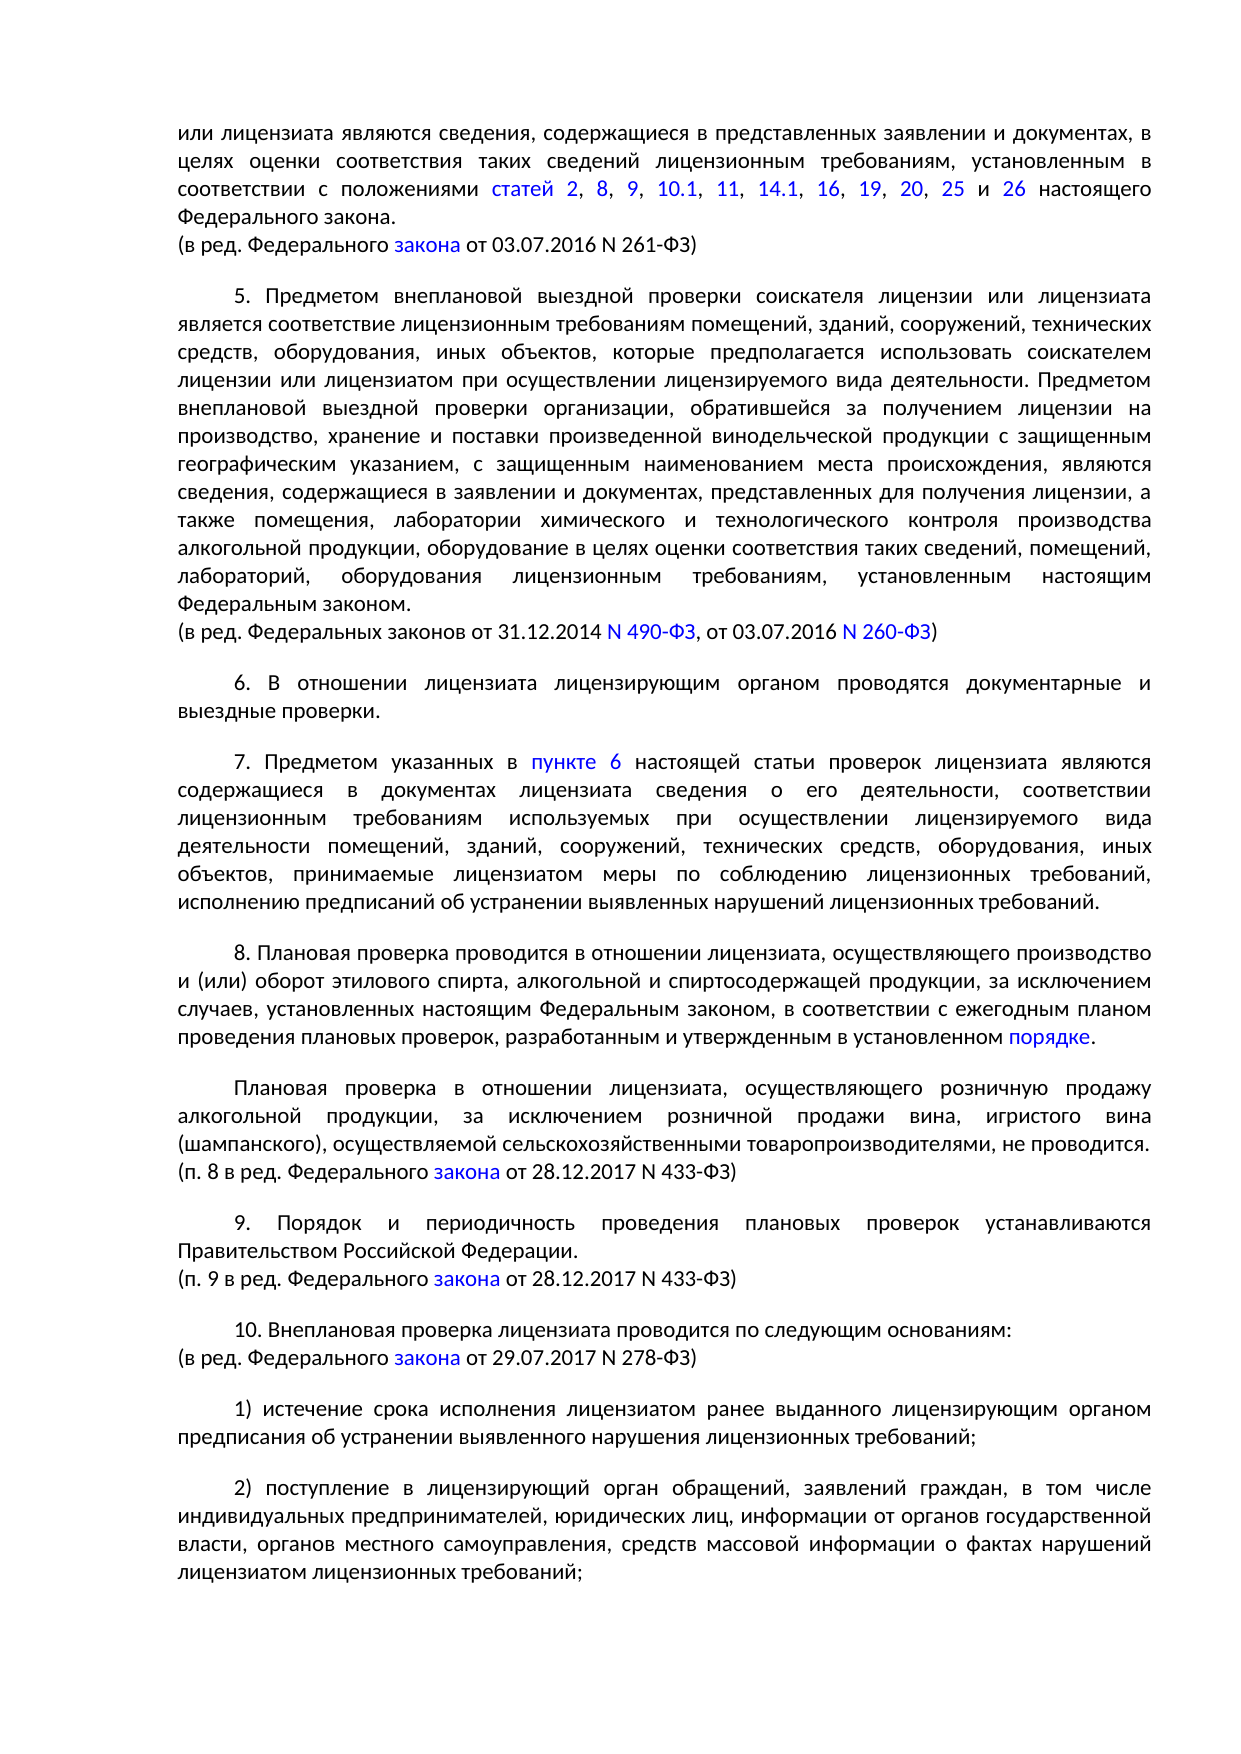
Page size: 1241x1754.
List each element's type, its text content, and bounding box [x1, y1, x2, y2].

text 1) истечение срока исполнения лицензиатом ранее выданного лицензирующим органом предписания об устранении выявленного нарушения лицензионных требований; [177, 1394, 1152, 1450]
text (в ред. Федерального закона от 29.07.2017 N 278-ФЗ) [177, 1343, 1152, 1371]
text 2) поступление в лицензирующий орган обращений, заявлений граждан, в том числе индивидуальных предпринимателей, юридических лиц, информации от органов государственной власти, органов местного самоуправления, средств массовой информации о фактах нарушений лицензиатом лицензионных требований; [177, 1473, 1152, 1585]
text Плановая проверка в отношении лицензиата, осуществляющего розничную продажу алкогольной продукции, за исключением розничной продажи вина, игристого вина (шампанского), осуществляемой сельскохозяйственными товаропроизводителями, не проводится. [177, 1073, 1152, 1157]
text 8. Плановая проверка проводится в отношении лицензиата, осуществляющего производство и (или) оборот этилового спирта, алкогольной и спиртосодержащей продукции, за исключением случаев, установленных настоящим Федеральным законом, в соответствии с ежегодным планом проведения плановых проверок, разработанным и утвержденным в установленном порядке. [177, 938, 1152, 1050]
text (п. 8 в ред. Федерального закона от 28.12.2017 N 433-ФЗ) [177, 1157, 1152, 1185]
text (в ред. Федерального закона от 03.07.2016 N 261-ФЗ) [177, 230, 1152, 258]
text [177, 118, 1152, 230]
text (в ред. Федеральных законов от 31.12.2014 N 490-ФЗ, от 03.07.2016 N 260-ФЗ) [177, 617, 1152, 645]
text 5. Предметом внеплановой выездной проверки соискателя лицензии или лицензиата является соответствие лицензионным требованиям помещений, зданий, сооружений, технических средств, оборудования, иных объектов, которые предполагается использовать соискателем лицензии или лицензиатом при осуществлении лицензируемого вида деятельности. Предметом внеплановой выездной проверки организации, обратившейся за получением лицензии на производство, хранение и поставки произведенной винодельческой продукции с защищенным географическим указанием, с защищенным наименованием места происхождения, являются сведения, содержащиеся в заявлении и документах, представленных для получения лицензии, а также помещения, лаборатории химического и технологического контроля производства алкогольной продукции, оборудование в целях оценки соответствия таких сведений, помещений, лабораторий, оборудования лицензионным требованиям, установленным настоящим Федеральным законом. [177, 281, 1152, 617]
text 6. В отношении лицензиата лицензирующим органом проводятся документарные и выездные проверки. [177, 668, 1152, 724]
text (п. 9 в ред. Федерального закона от 28.12.2017 N 433-ФЗ) [177, 1264, 1152, 1292]
text 10. Внеплановая проверка лицензиата проводится по следующим основаниям: [177, 1315, 1152, 1343]
text 9. Порядок и периодичность проведения плановых проверок устанавливаются Правительством Российской Федерации. [177, 1208, 1152, 1264]
text 7. Предметом указанных в пункте 6 настоящей статьи проверок лицензиата являются содержащиеся в документах лицензиата сведения о его деятельности, соответствии лицензионным требованиям используемых при осуществлении лицензируемого вида деятельности помещений, зданий, сооружений, технических средств, оборудования, иных объектов, принимаемые лицензиатом меры по соблюдению лицензионных требований, исполнению предписаний об устранении выявленных нарушений лицензионных требований. [177, 747, 1152, 915]
